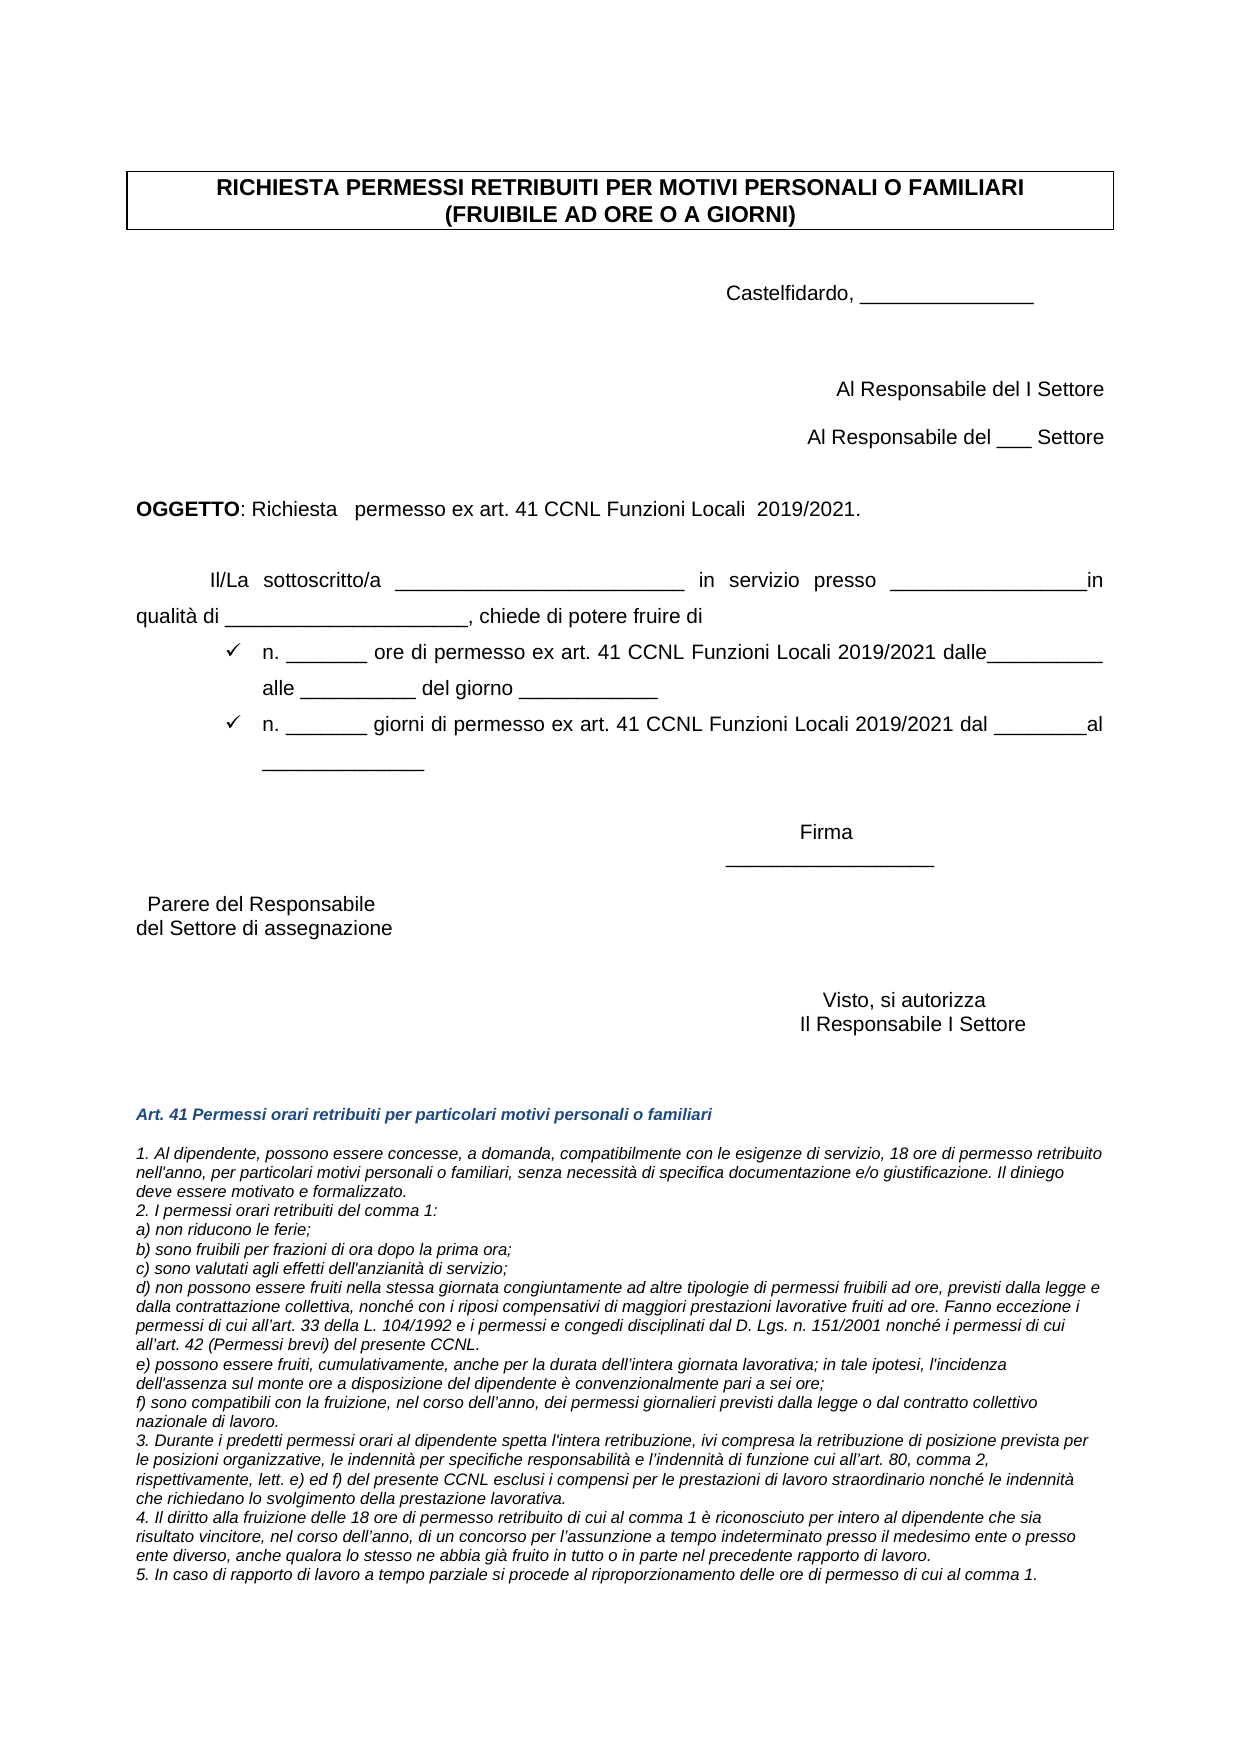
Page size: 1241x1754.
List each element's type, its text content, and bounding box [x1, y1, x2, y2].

text 4. Il diritto alla fruizione delle 18 ore di permesso retribuito di cui al comma 1 è riconosciuto per intero al dipendente che sia risultato vincitore, nel corso dell’anno, di un concorso per l’assunzione a tempo indeterminato presso il medesimo ente o presso ente diverso, anche qualora lo stesso ne abbia già fruito in tutto o in parte nel precedente rapporto di lavoro. [136, 1508, 1104, 1565]
list n. _______ ore di permesso ex art. 41 CCNL Funzioni Locali 2019/2021 dalle__________ alle __________ del giorno ____________ [224, 640, 1104, 700]
text 2. I permessi orari retribuiti del comma 1: [136, 1201, 1104, 1220]
text Art. 41 Permessi orari retribuiti per particolari motivi personali o familiari [136, 1105, 1104, 1124]
text del Settore di assegnazione [136, 916, 1104, 940]
text a) non riducono le ferie; [136, 1220, 1104, 1239]
text Al Responsabile del I Settore [136, 377, 1104, 401]
text 3. Durante i predetti permessi orari al dipendente spetta l'intera retribuzione, ivi compresa la retribuzione di posizione prevista per le posizioni organizzative, le indennità per specifiche responsabilità e l’indennità di funzione cui all’art. 80, comma 2, rispettivamente, lett. e) ed f) del presente CCNL esclusi i compensi per le prestazioni di lavoro straordinario nonché le indennità che richiedano lo svolgimento della prestazione lavorativa. [136, 1431, 1104, 1508]
text Castelfidardo, _______________ [136, 281, 1104, 304]
text Il/La sottoscritto/a _________________________ in servizio presso _________________in qualità di _____________________, chiede di potere fruire di [136, 568, 1104, 628]
text RICHIESTA PERMESSI RETRIBUITI PER MOTIVI PERSONALI O FAMILIARI (FRUIBILE AD ORE O A GIORNI) [128, 172, 1113, 229]
text f) sono compatibili con la fruizione, nel corso dell’anno, dei permessi giornalieri previsti dalla legge o dal contratto collettivo nazionale di lavoro. [136, 1393, 1104, 1431]
text OGGETTO: Richiesta permesso ex art. 41 CCNL Funzioni Locali 2019/2021. [136, 496, 1104, 520]
text __________________ [136, 844, 1104, 868]
text Visto, si autorizza [136, 988, 1104, 1012]
text 5. In caso di rapporto di lavoro a tempo parziale si procede al riproporzionamento delle ore di permesso di cui al comma 1. [136, 1565, 1104, 1584]
text 1. Al dipendente, possono essere concesse, a domanda, compatibilmente con le esigenze di servizio, 18 ore di permesso retribuito nell'anno, per particolari motivi personali o familiari, senza necessità di specifica documentazione e/o giustificazione. Il diniego deve essere motivato e formalizzato. [136, 1143, 1104, 1201]
text Parere del Responsabile [136, 892, 1104, 916]
text Al Responsabile del ___ Settore [136, 424, 1104, 448]
text Firma [136, 820, 1104, 844]
text b) sono fruibili per frazioni di ora dopo la prima ora; [136, 1239, 1104, 1258]
text e) possono essere fruiti, cumulativamente, anche per la durata dell’intera giornata lavorativa; in tale ipotesi, l'incidenza dell'assenza sul monte ore a disposizione del dipendente è convenzionalmente pari a sei ore; [136, 1354, 1104, 1393]
list n. _______ giorni di permesso ex art. 41 CCNL Funzioni Locali 2019/2021 dal ________al ______________ [224, 712, 1104, 772]
text c) sono valutati agli effetti dell'anzianità di servizio; [136, 1258, 1104, 1278]
text d) non possono essere fruiti nella stessa giornata congiuntamente ad altre tipologie di permessi fruibili ad ore, previsti dalla legge e dalla contrattazione collettiva, nonché con i riposi compensativi di maggiori prestazioni lavorative fruiti ad ore. Fanno eccezione i permessi di cui all’art. 33 della L. 104/1992 e i permessi e congedi disciplinati dal D. Lgs. n. 151/2001 nonché i permessi di cui all’art. 42 (Permessi brevi) del presente CCNL. [136, 1278, 1104, 1354]
text Il Responsabile I Settore [136, 1012, 1104, 1036]
